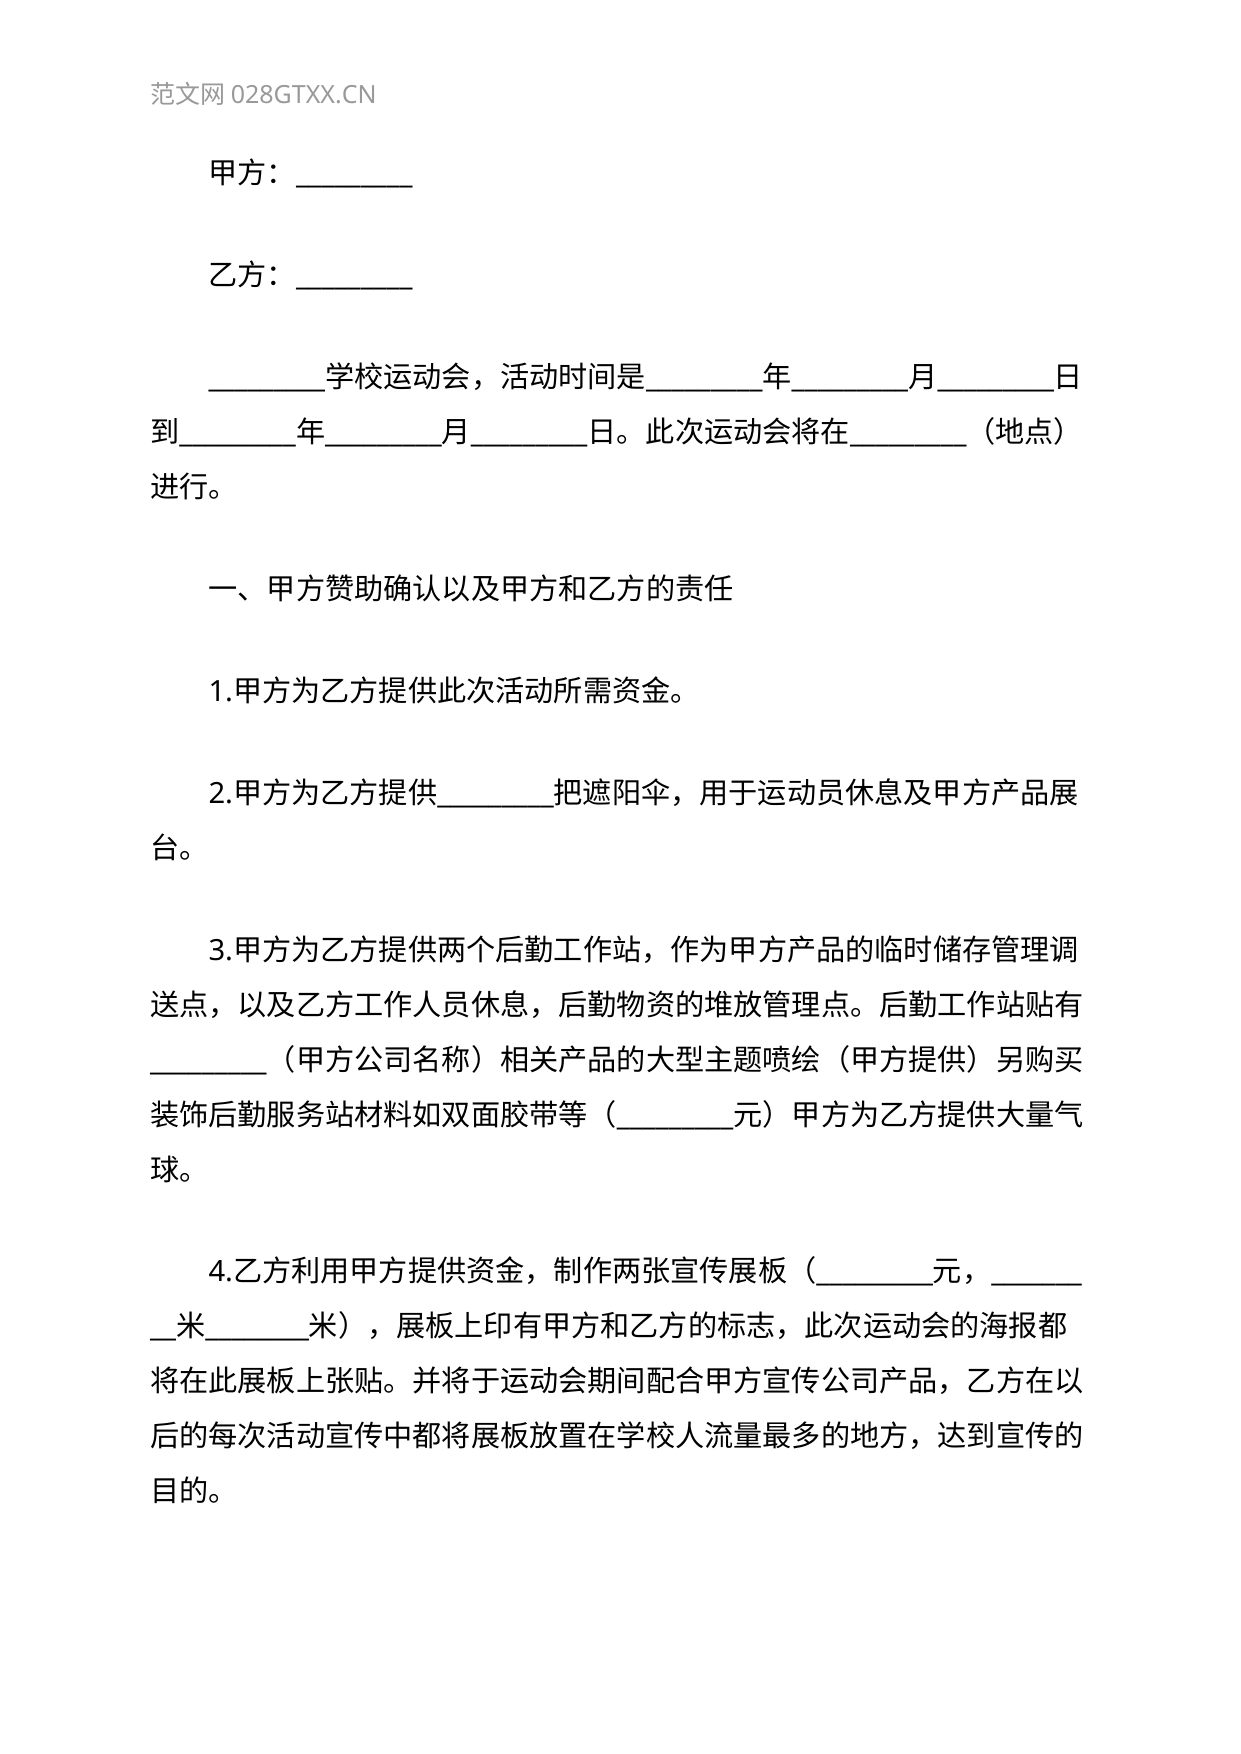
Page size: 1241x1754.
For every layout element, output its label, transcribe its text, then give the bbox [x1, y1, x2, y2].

text 2.甲方为乙方提供_________把遮阳伞，用于运动员休息及甲方产品展台。 [150, 769, 1090, 867]
text 3.甲方为乙方提供两个后勤工作站，作为甲方产品的临时储存管理调送点，以及乙方工作人员休息，后勤物资的堆放管理点。后勤工作站贴有_________（甲方公司名称）相关产品的大型主题喷绘（甲方提供）另购买装饰后勤服务站材料如双面胶带等（_________元）甲方为乙方提供大量气球。 [150, 926, 1090, 1188]
text 乙方：_________ [150, 252, 1090, 294]
text 甲方：_________ [150, 150, 1090, 192]
text 1.甲方为乙方提供此次活动所需资金。 [150, 667, 1090, 710]
text 4.乙方利用甲方提供资金，制作两张宣传展板（_________元，_________米________米），展板上印有甲方和乙方的标志，此次运动会的海报都将在此展板上张贴。并将于运动会期间配合甲方宣传公司产品，乙方在以后的每次活动宣传中都将展板放置在学校人流量最多的地方，达到宣传的目的。 [150, 1248, 1090, 1510]
text 一、甲方赞助确认以及甲方和乙方的责任 [150, 566, 1090, 608]
text _________学校运动会，活动时间是_________年_________月_________日到_________年_________月_________日。此次运动会将在_________（地点）进行。 [150, 354, 1090, 506]
